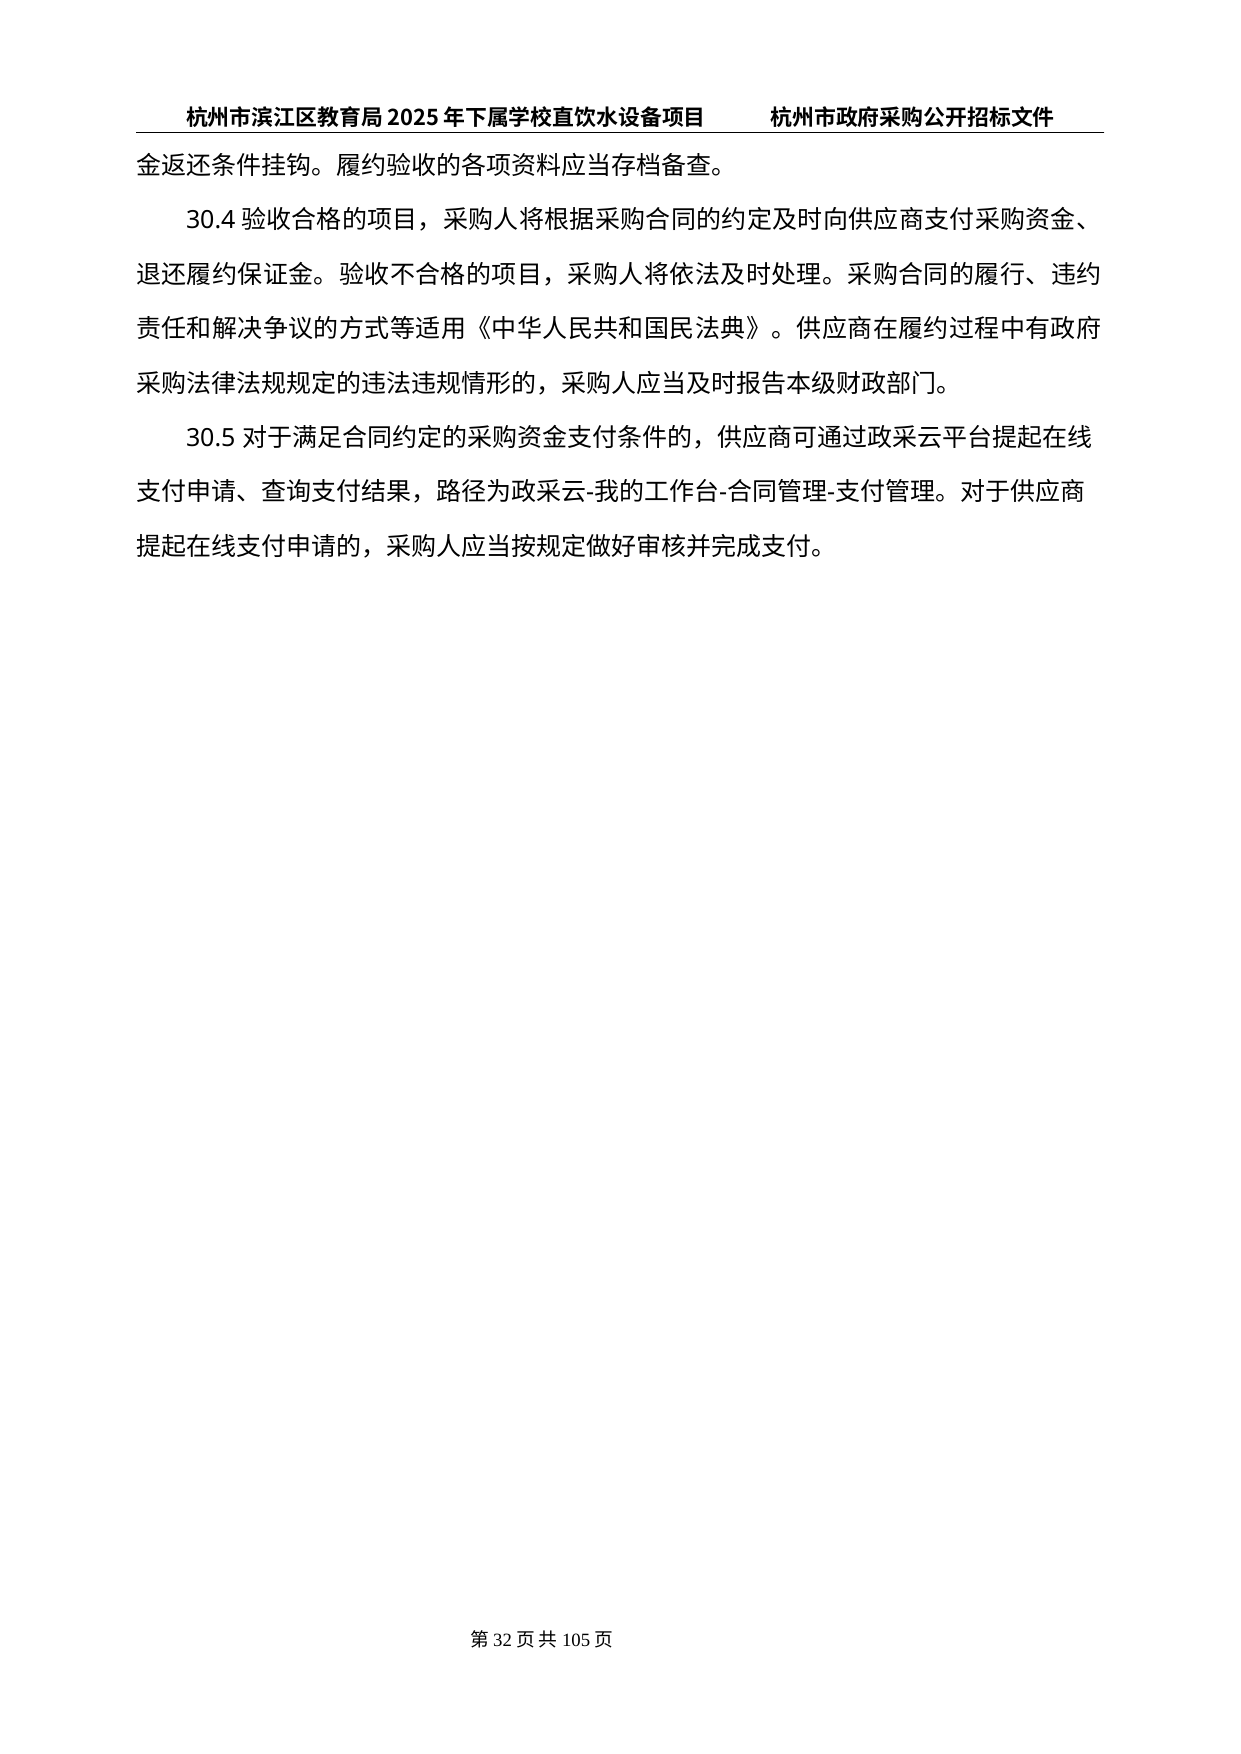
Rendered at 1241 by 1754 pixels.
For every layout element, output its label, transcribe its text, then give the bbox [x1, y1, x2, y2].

text 30.4验收合格的项目，采购人将根据采购合同的约定及时向供应商支付采购资金、退还履约保证金。验收不合格的项目，采购人将依法及时处理。采购合同的履行、违约责任和解决争议的方式等适用《中华人民共和国民法典》。供应商在履约过程中有政府采购法律法规规定的违法违规情形的，采购人应当及时报告本级财政部门。 [136, 200, 1104, 399]
subtitle 30.5 对于满足合同约定的采购资金支付条件的，供应商可通过政采云平台提起在线支付申请、查询支付结果，路径为政采云-我的工作台-合同管理-支付管理。对于供应商提起在线支付申请的，采购人应当按规定做好审核并完成支付。 [136, 417, 1104, 562]
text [136, 146, 1104, 182]
